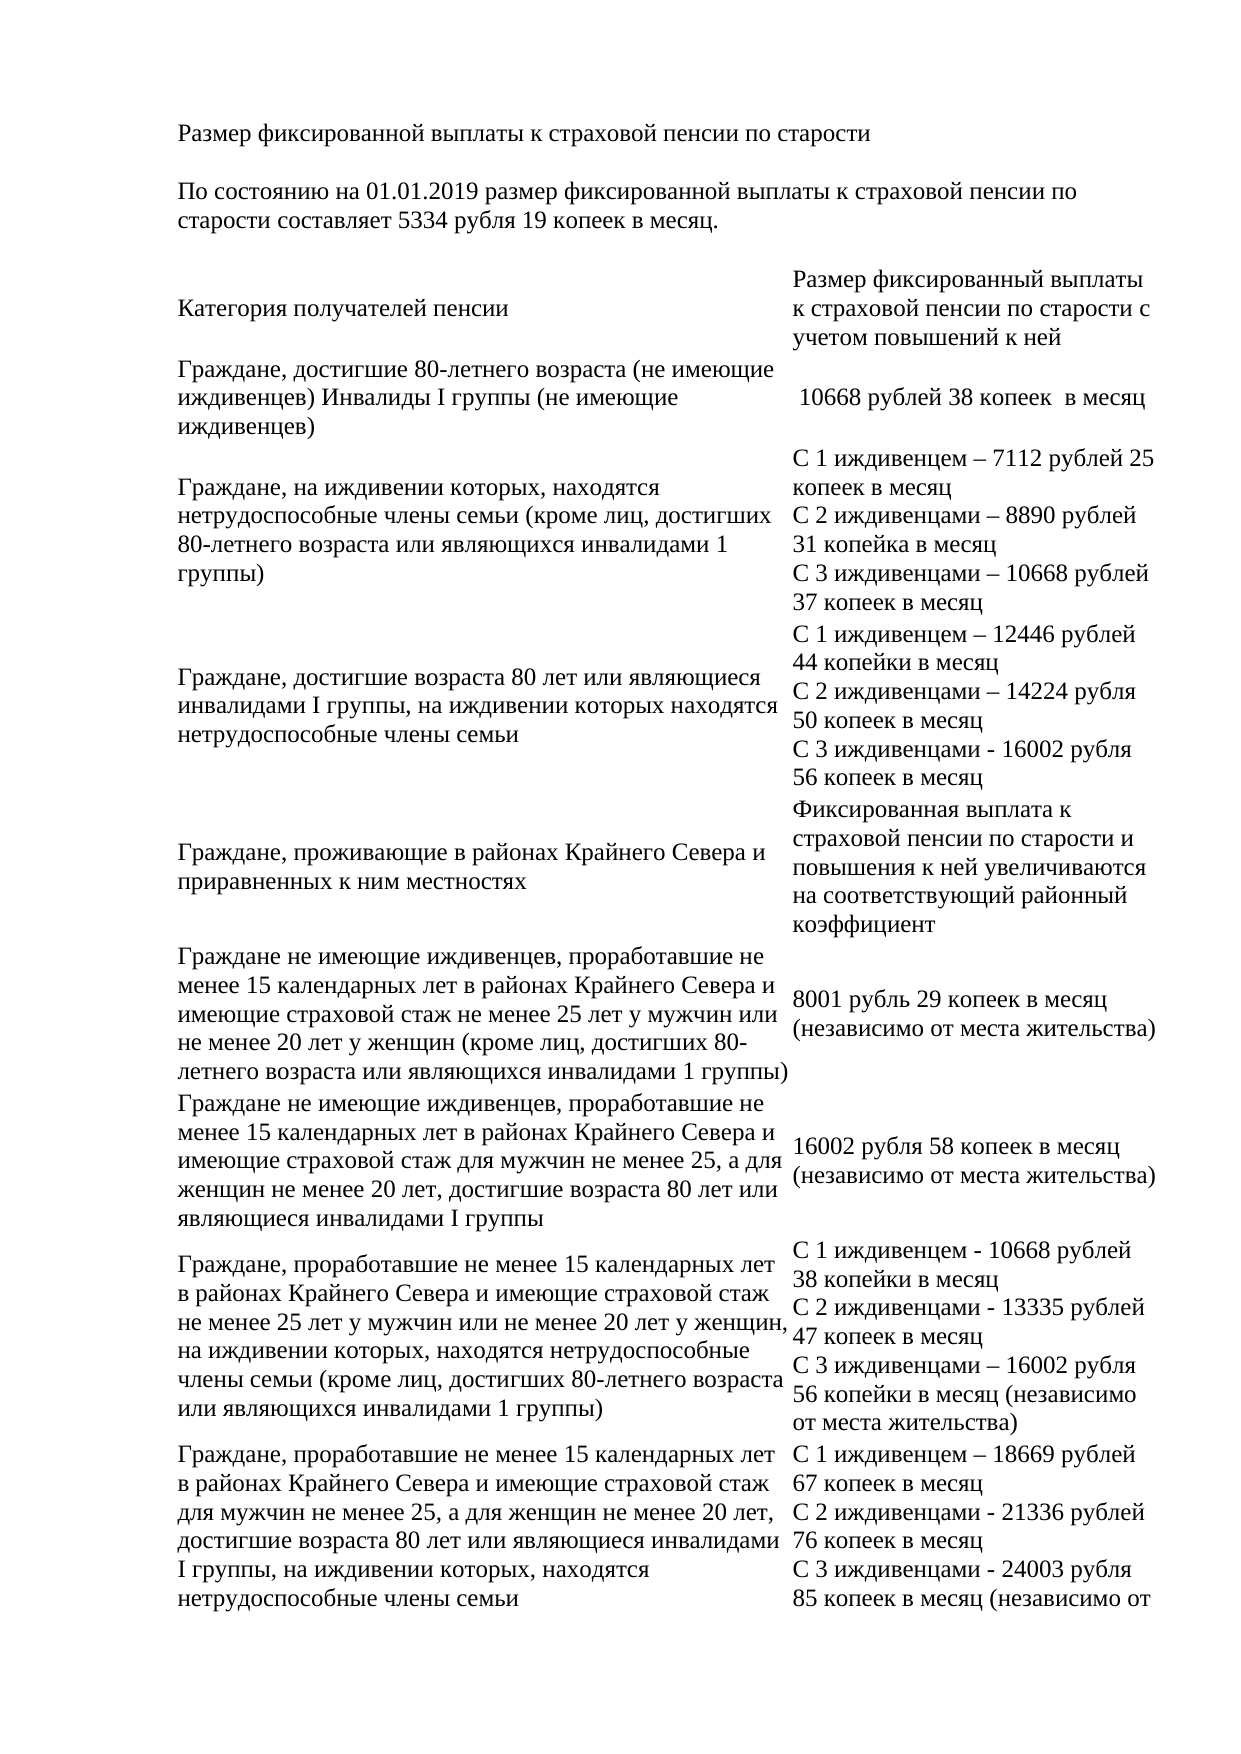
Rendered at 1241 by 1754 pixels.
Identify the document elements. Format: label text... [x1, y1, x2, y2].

table_cell Граждане, проработавшие не менее 15 календарных лет в районах Крайнего Севера и имеющие страховой стаж не менее 25 лет у мужчин или не менее 20 лет у женщин, на иждивении которых, находятся нетрудоспособные члены семьи (кроме лиц, достигших 80-летнего возраста или являющихся инвалидами 1 группы) [176, 1233, 791, 1438]
table_cell С 1 иждивенцем - 10668 рублей 38 копейки в месяц С 2 иждивенцами - 13335 рублей 47 копеек в месяц С 3 иждивенцами – 16002 рубля 56 копейки в месяц (независимо от места жительства) [791, 1233, 1159, 1438]
text По состоянию на 01.01.2019 размер фиксированной выплаты к страховой пенсии по старости составляет 5334 рубля 19 копеек в месяц. [177, 176, 1152, 233]
table_cell Граждане не имеющие иждивенцев, проработавшие не менее 15 календарных лет в районах Крайнего Севера и имеющие страховой стаж для мужчин не менее 25, а для женщин не менее 20 лет, достигшие возраста 80 лет или являющиеся инвалидами I группы [176, 1086, 791, 1233]
table_cell С 1 иждивенцем – 7112 рублей 25 копеек в месяц С 2 иждивенцами – 8890 рублей 31 копейка в месяц С 3 иждивенцами – 10668 рублей 37 копеек в месяц [791, 441, 1159, 617]
table_cell Граждане, достигшие 80-летнего возраста (не имеющие иждивенцев) Инвалиды I группы (не имеющие иждивенцев) [176, 352, 791, 441]
table_cell 10668 рублей 38 копеек в месяц [791, 352, 1159, 441]
table_cell 8001 рубль 29 копеек в месяц (независимо от места жительства) [791, 940, 1159, 1086]
table_header Категория получателей пенсии [176, 263, 791, 352]
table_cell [176, 1438, 791, 1613]
table_header Размер фиксированный выплаты к страховой пенсии по старости с учетом повышений к ней [791, 263, 1159, 352]
table_cell Граждане, достигшие возраста 80 лет или являющиеся инвалидами I группы, на иждивении которых находятся нетрудоспособные члены семьи [176, 617, 791, 793]
table_cell Фиксированная выплата к страховой пенсии по старости и повышения к ней увеличиваются на соответствующий районный коэффициент [791, 793, 1159, 939]
table_cell Граждане не имеющие иждивенцев, проработавшие не менее 15 календарных лет в районах Крайнего Севера и имеющие страховой стаж не менее 25 лет у мужчин или не менее 20 лет у женщин (кроме лиц, достигших 80-летнего возраста или являющихся инвалидами 1 группы) [176, 940, 791, 1086]
text Размер фиксированной выплаты к страховой пенсии по старости [177, 118, 1152, 147]
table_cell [791, 1438, 1159, 1613]
table_cell Граждане, на иждивении которых, находятся нетрудоспособные члены семьи (кроме лиц, достигших 80-летнего возраста или являющихся инвалидами 1 группы) [176, 441, 791, 617]
table_cell С 1 иждивенцем – 12446 рублей 44 копейки в месяц С 2 иждивенцами – 14224 рубля 50 копеек в месяц С 3 иждивенцами - 16002 рубля 56 копеек в месяц [791, 617, 1159, 793]
table_cell 16002 рубля 58 копеек в месяц (независимо от места жительства) [791, 1086, 1159, 1233]
table_cell Граждане, проживающие в районах Крайнего Севера и приравненных к ним местностях [176, 793, 791, 939]
